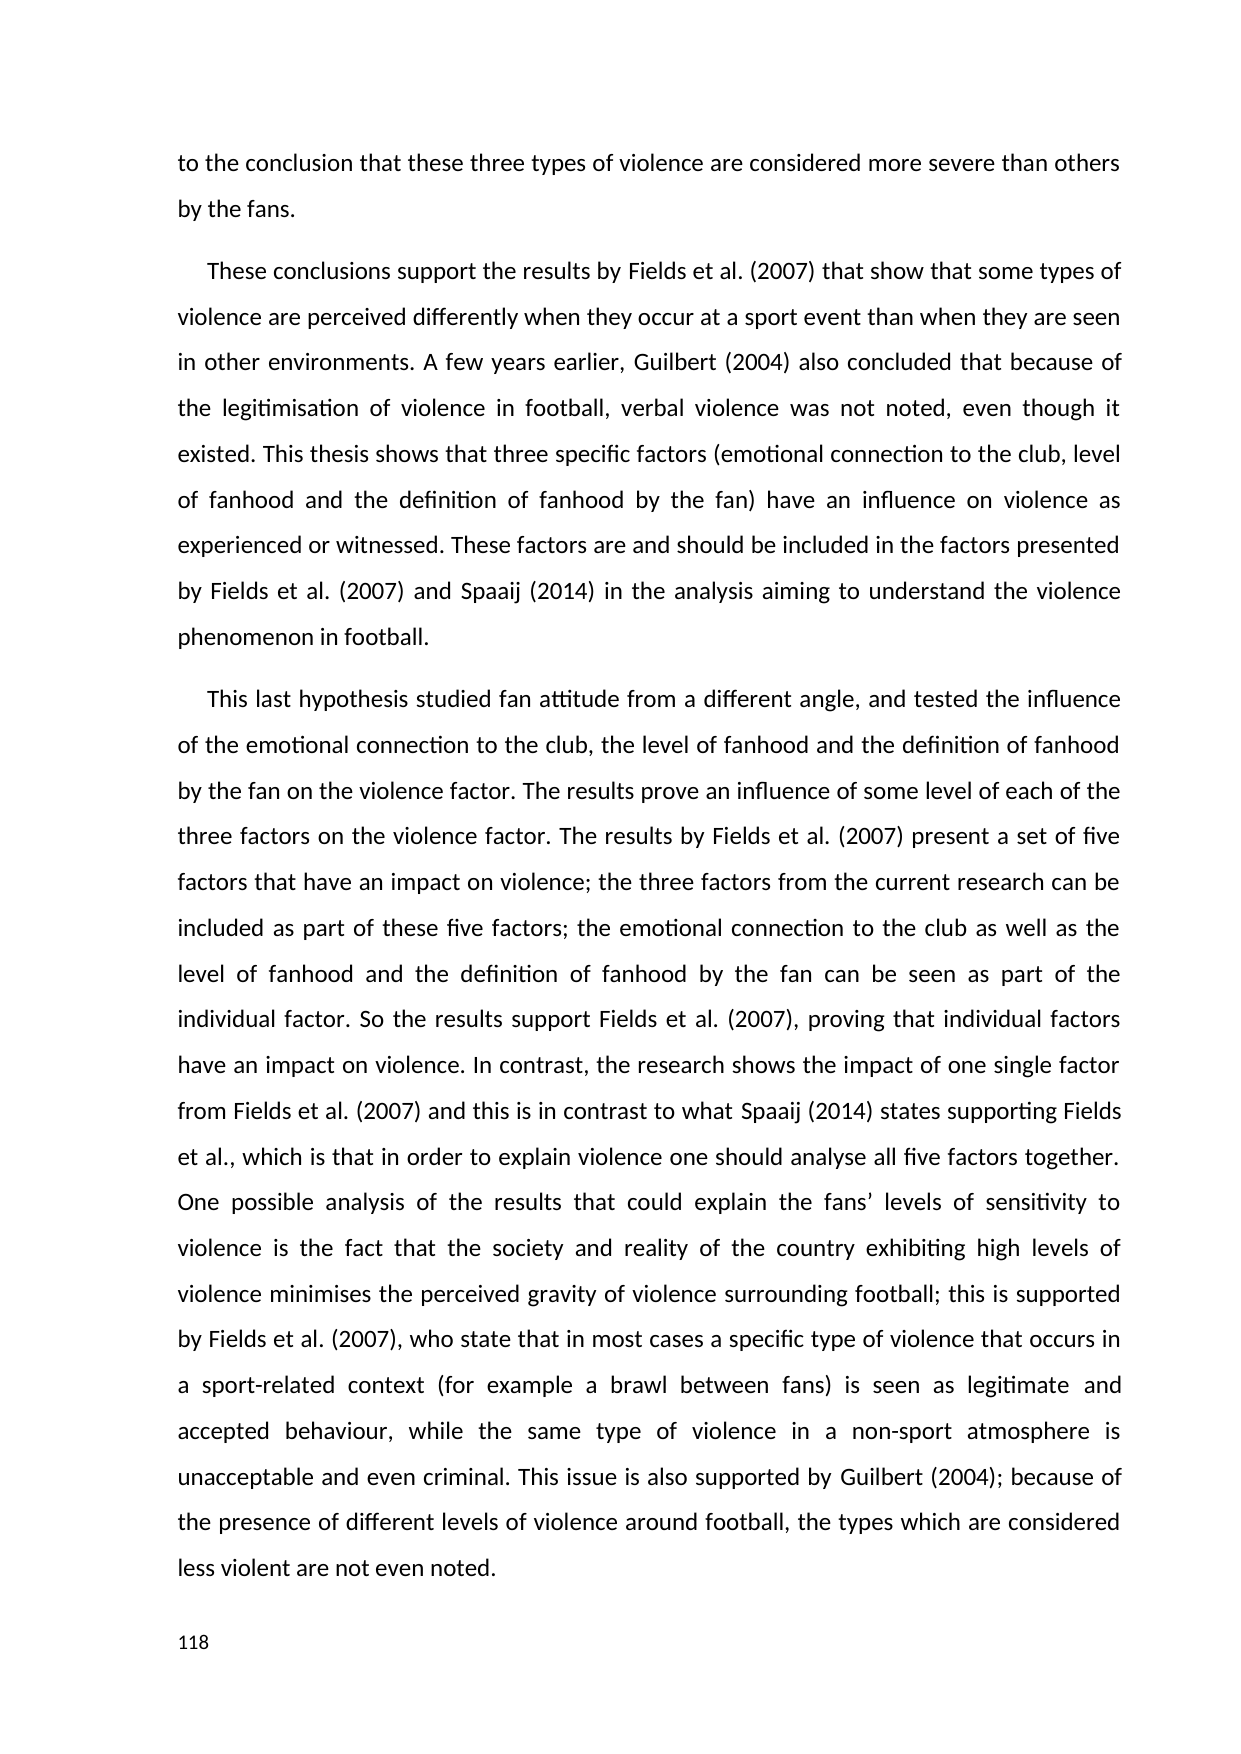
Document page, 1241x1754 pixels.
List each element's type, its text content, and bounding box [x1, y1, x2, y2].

text This last hypothesis studied fan attitude from a different angle, and test the influence of emotional connection to the club, the level of fanhood and the definition of fanhood by the fan on the violence factor. The results prove an influence of some level of each of the three factors on the violence factor. The results Fields et al. (2007) present a set of five factors that have an impact on violence the three from the current research can be include as part of the emotional connection to the club as well as the level of fanhood and the definition of fanhood by the fan can be seen as part of the individual factor. So the results support Fields et al. (2007) proving that individual factors have an impact on violence. In contra, the research show impact of one single factor from Fields et al. and this is in contrast to what Spaaij (2014) state supporting Fields et al., that in order to explain violence one should analyse all five factors together. One analysis the results that explain the fans levels of to violence the fact that the society and reality of the country high levels of violence minimie the gravity of violence surrounding football this is supported by Fields et al. state that in most cases a specific type of violence that occur in sportrelated context (for example a brawl between fans) is seen as legit and accepted behaviourhile the same type of violence in a non-sport atmosphere is unacceptable and even criminal. This issue is also supported by Guilbert (2004) because presence of different levels of violence football, the types consider less violent are not even noted. [177, 683, 1122, 1583]
text Thse conclusions support the results Fields et al. (2007) that show that some types of violence are perceived different when they occur a sport event than in other environments. ew years , Guilbert (2004) also concluded that because of the legitimiation of violence in football, verbal violence was not noted even though it existed. This thesis shows that three specific factors (emotional connection to the club, level of fanhood and the definition of fanhood by the fan) have influence on experienced or witnessed. Thse factors are and should be included the factors presented by Fields et al. (2007) and Spaaij (2014) in the analysis aiming to understand the violence phenomenon in football. [177, 255, 1122, 651]
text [177, 147, 1122, 223]
